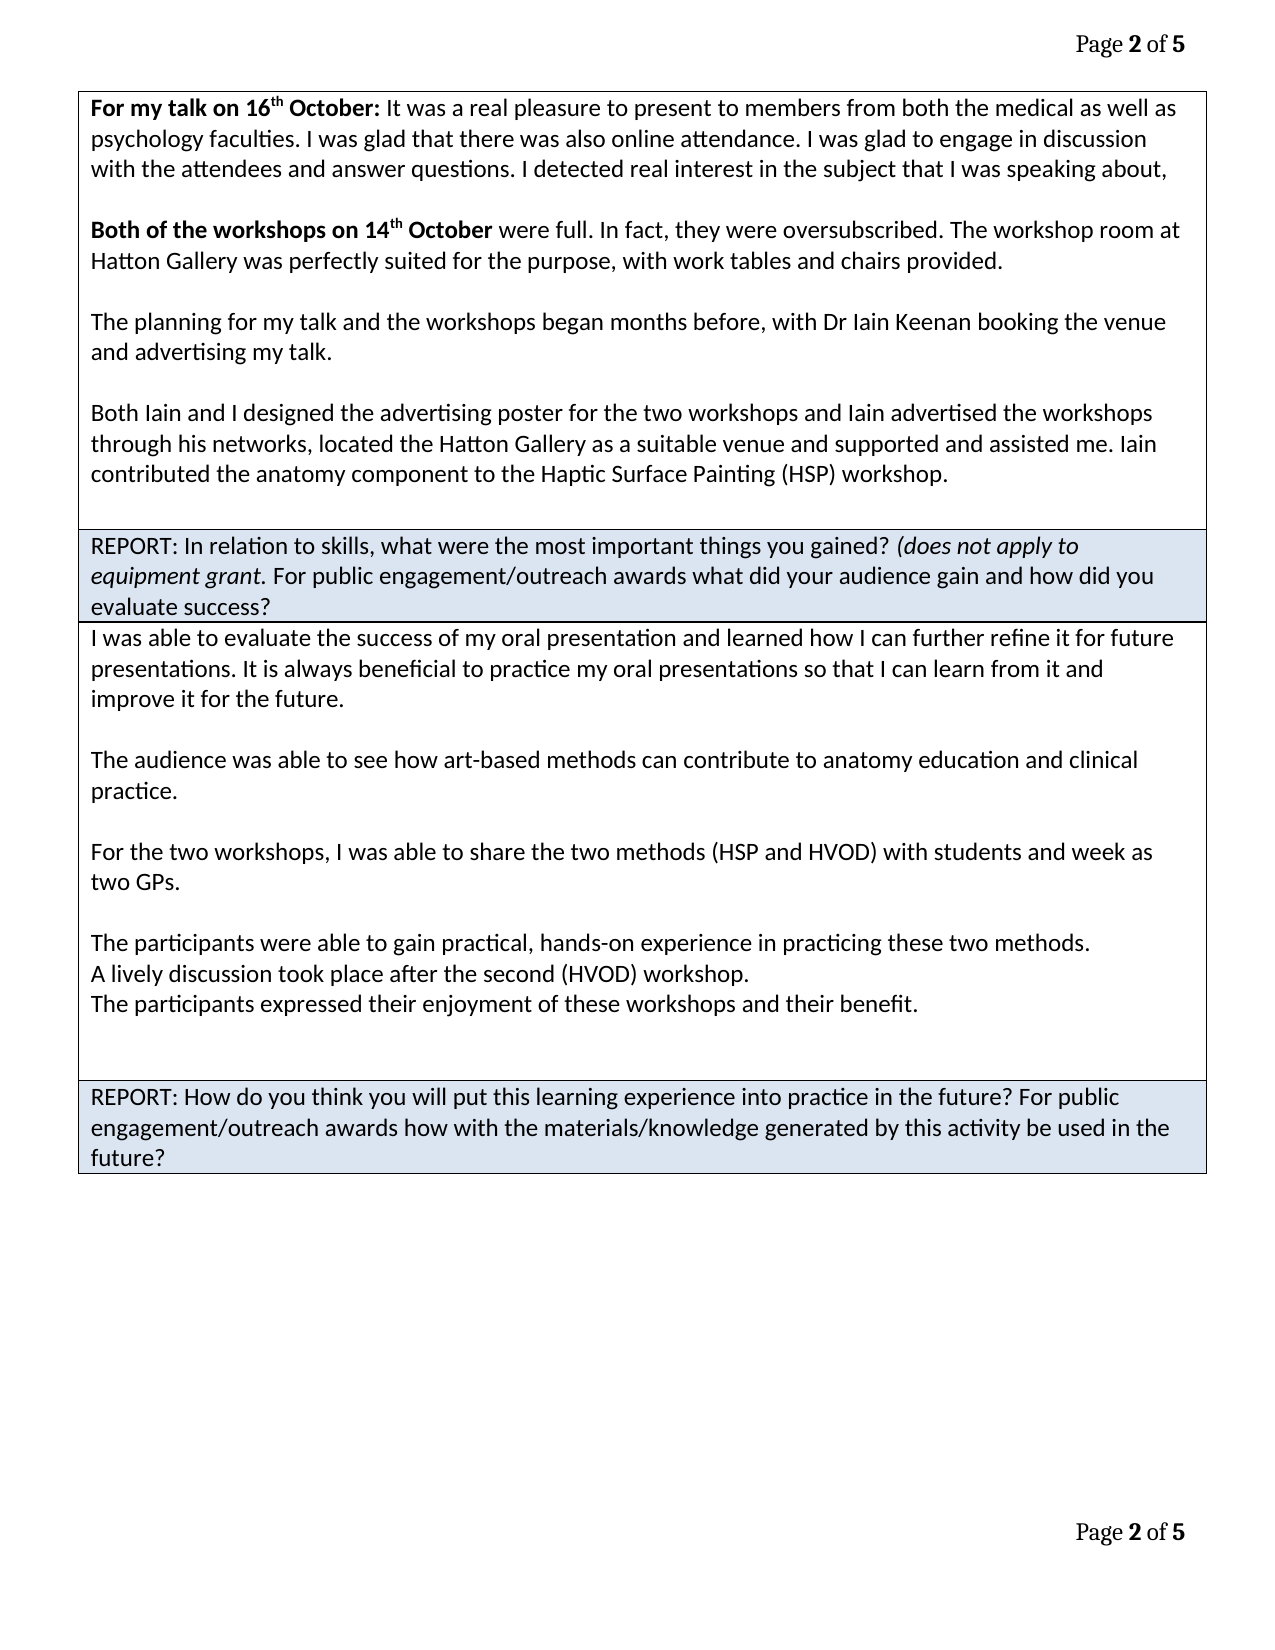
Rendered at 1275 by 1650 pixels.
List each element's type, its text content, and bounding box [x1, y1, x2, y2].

table_cell I was able to evaluate the success of my oral presentation and learned how I can further refine it for future presentations. It is always beneficial to practice my oral presentations so that I can learn from it and improve it for the future. The audience was able to see how art-based methods can contribute to anatomy education and clinical practice. For the two workshops, I was able to share the two methods (HSP and HVOD) with students and week as two GPs. The participants were able to gain practical, hands-on experience in practicing these two methods. A lively discussion took place after the second (HVOD) workshop. The participants expressed their enjoyment of these workshops and their benefit. [79, 623, 1206, 1080]
table_cell For my talk on 16th October: It was a real pleasure to present to members from both the medical as well as psychology faculties. I was glad that there was also online attendance. I was glad to engage in discussion with the attendees and answer questions. I detected real interest in the subject that I was speaking about, Both of the workshops on 14th October were full. In fact, they were oversubscribed. The workshop room at Hatton Gallery was perfectly suited for the purpose, with work tables and chairs provided. The planning for my talk and the workshops began months before, with Dr Iain Keenan booking the venue and advertising my talk. Both Iain and I designed the advertising poster for the two workshops and Iain advertised the workshops through his networks, located the Hatton Gallery as a suitable venue and supported and assisted me. Iain contributed the anatomy component to the Haptic Surface Painting (HSP) workshop. [79, 92, 1206, 529]
table_cell REPORT: How do you think you will put this learning experience into practice in the future? For public engagement/outreach awards how with the materials/knowledge generated by this activity be used in the future? [79, 1081, 1206, 1173]
table_cell REPORT: In relation to skills, what were the most important things you gained? (does not apply to equipment grant. For public engagement/outreach awards what did your audience gain and how did you evaluate success? [79, 530, 1206, 621]
